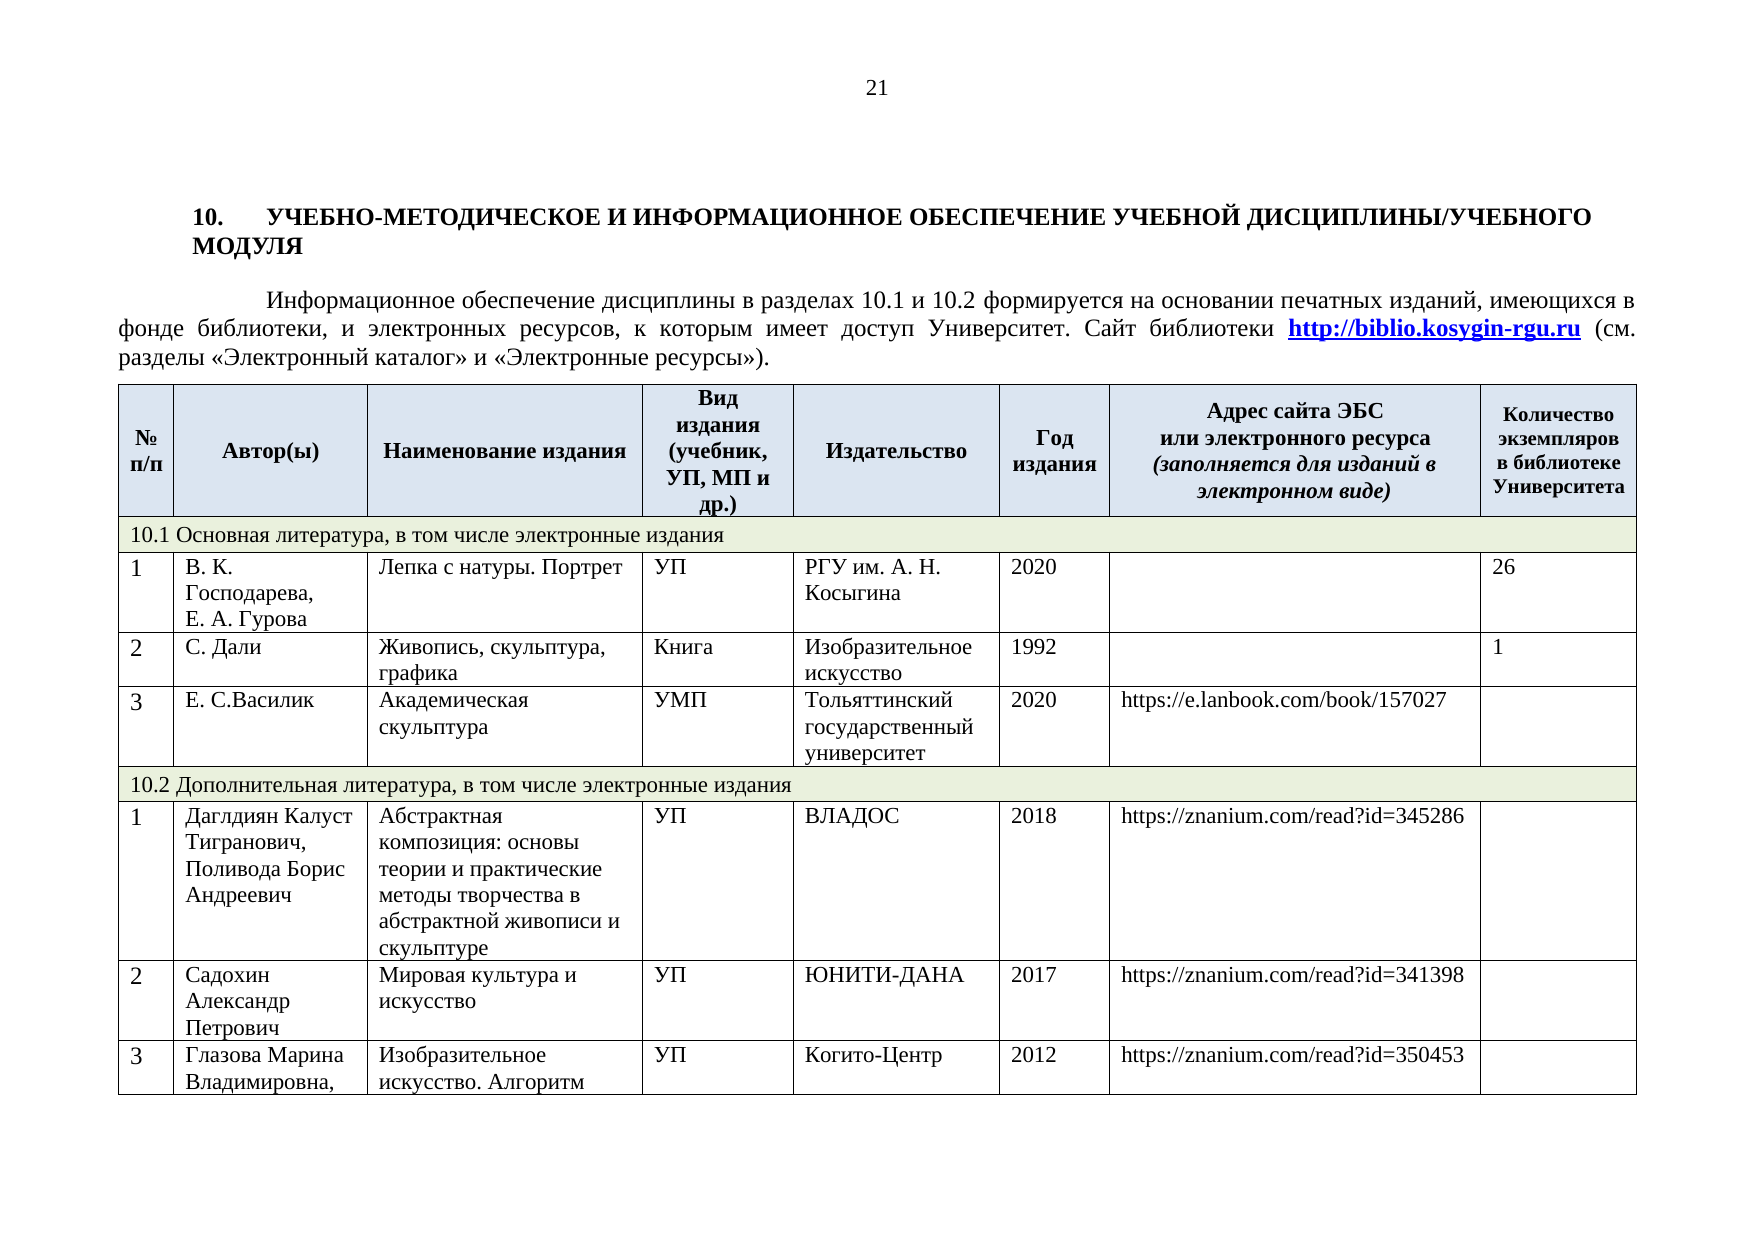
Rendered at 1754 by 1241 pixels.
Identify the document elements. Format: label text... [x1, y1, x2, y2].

table_cell 10.1 Основная литература, в том числе электронные издания [119, 517, 1636, 552]
table_cell Лепка с натуры. Портрет [368, 553, 642, 632]
table_cell ВЛАДОС [794, 802, 999, 960]
table_header Адрес сайта ЭБС или электронного ресурса (заполняется для изданий в электронном виде) [1110, 385, 1480, 516]
table_cell 2018 [1000, 802, 1109, 960]
table_cell 26 [1481, 553, 1636, 632]
table_cell 3 [119, 1041, 173, 1094]
table_cell Тольяттинский государственный университет [794, 687, 999, 766]
table_cell Садохин Александр Петрович [174, 961, 367, 1040]
table_header Год издания [1000, 385, 1109, 516]
table_cell ЮНИТИ-ДАНА [794, 961, 999, 1040]
table_cell 2 [119, 633, 173, 686]
table_cell [1481, 1041, 1636, 1094]
table_header Издательство [794, 385, 999, 516]
table_cell УП [643, 961, 793, 1040]
table_cell [1481, 961, 1636, 1040]
table_cell С. Дали [174, 633, 367, 686]
table_cell 2020 [1000, 553, 1109, 632]
table_cell Книга [643, 633, 793, 686]
table_cell 2012 [1000, 1041, 1109, 1094]
table_cell [1110, 553, 1480, 632]
table_cell Даглдиян Калуст Тигранович, Поливода Борис Андреевич [174, 802, 367, 960]
table_cell 1992 [1000, 633, 1109, 686]
table_cell Академическая скульптура [368, 687, 642, 766]
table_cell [1110, 1041, 1480, 1094]
table_cell https://e.lanbook.com/book/157027 [1110, 687, 1480, 766]
table_cell 2017 [1000, 961, 1109, 1040]
table_cell 2 [119, 961, 173, 1040]
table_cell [368, 1041, 642, 1094]
table_cell 10.2 Дополнительная литература, в том числе электронные издания [119, 767, 1636, 801]
table_cell 3 [119, 687, 173, 766]
table_cell https://znanium.com/read?id=345286 [1110, 802, 1480, 960]
table_cell УП [643, 1041, 793, 1094]
table_cell РГУ им. А. Н. Косыгина [794, 553, 999, 632]
table_header Количество экземпляров в библиотеке Университета [1481, 385, 1636, 516]
table_cell Мировая культура и искусство [368, 961, 642, 1040]
table_cell [1481, 802, 1636, 960]
list Информационное обеспечение дисциплины в разделах 10.1 и 10.2 формируется на основании печатных изданий, имеющихся в фонде библиотеки, и электронных ресурсов, к которым имеет доступ Университет. Сайт библиотеки http://biblio.kosygin-rgu.ru (см. разделы «Электронный каталог» и «Электронные ресурсы»). [118, 285, 1636, 371]
table_header Автор(ы) [174, 385, 367, 516]
table_cell [1481, 687, 1636, 766]
table_cell УМП [643, 687, 793, 766]
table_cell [174, 1041, 367, 1094]
table_cell https://znanium.com/read?id=341398 [1110, 961, 1480, 1040]
table_cell Когито-Центр [794, 1041, 999, 1094]
subtitle УЧЕБНО-МЕТОДИЧЕСКОЕ И ИНФОРМАЦИОННОЕ ОБЕСПЕЧЕНИЕ УЧЕБНОЙ ДИСЦИПЛИНЫ/УЧЕБНОГО МОДУЛЯ [192, 202, 1636, 260]
table_cell Изобразительное искусство [794, 633, 999, 686]
table_cell УП [643, 802, 793, 960]
table_header Вид издания (учебник, УП, МП и др.) [643, 385, 793, 516]
table_cell Абстрактная композиция: основы теории и практические методы творчества в абстрактной живописи и скульптуре [368, 802, 642, 960]
table_cell [1110, 633, 1480, 686]
table_cell УП [643, 553, 793, 632]
table_cell 1 [119, 802, 173, 960]
table_cell Е. С.Василик [174, 687, 367, 766]
table_header Наименование издания [368, 385, 642, 516]
table_cell 2020 [1000, 687, 1109, 766]
table_cell 1 [1481, 633, 1636, 686]
table_cell В. К. Господарева, Е. А. Гурова [174, 553, 367, 632]
table_header № п/п [119, 385, 173, 516]
table_cell 1 [119, 553, 173, 632]
table_cell Живопись, скульптура, графика [368, 633, 642, 686]
